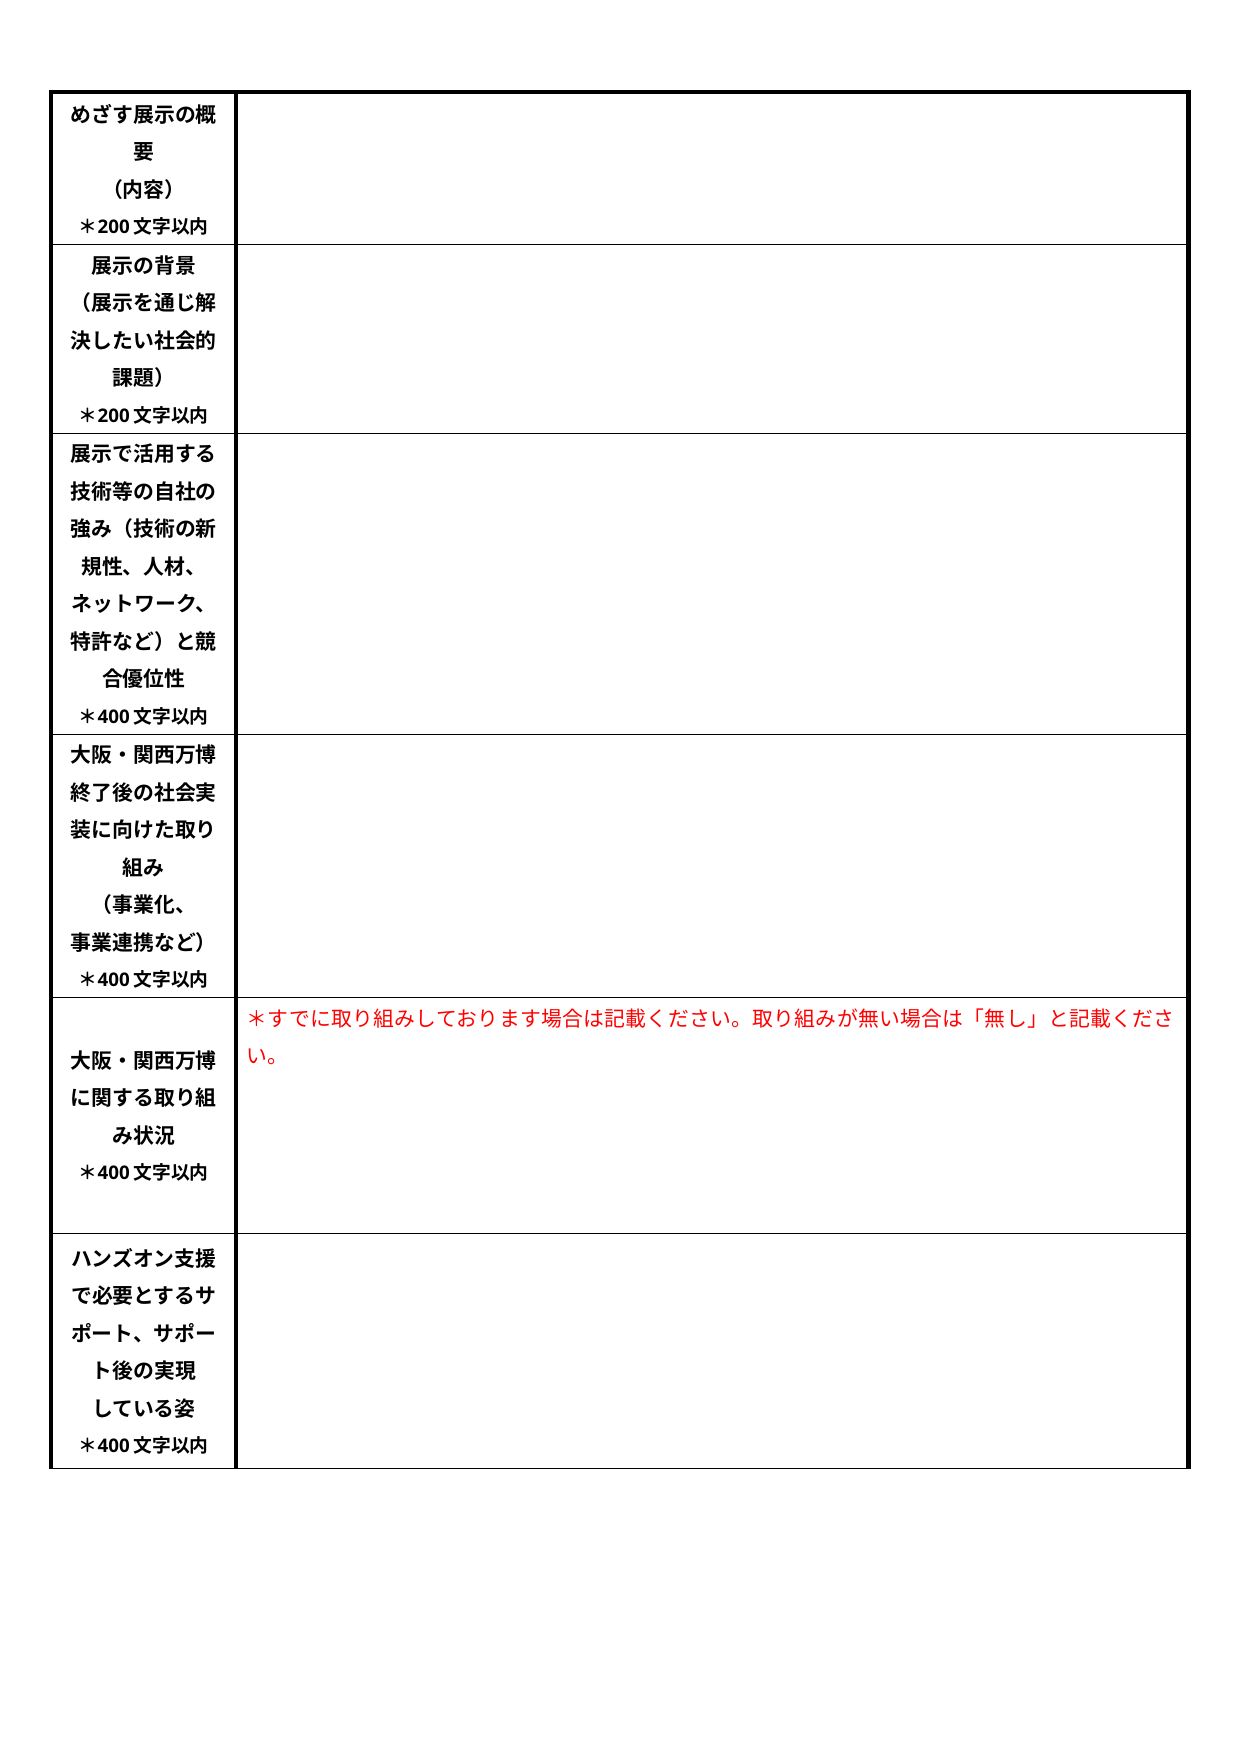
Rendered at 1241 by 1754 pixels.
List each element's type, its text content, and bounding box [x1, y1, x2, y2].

table_cell めざす展示の概要 （内容） ＊200文字以内 [53, 94, 234, 244]
table_cell [238, 1234, 1186, 1468]
table_cell 大阪・関西万博終了後の社会実装に向けた取り組み （事業化、 事業連携など） ＊400文字以内 [53, 735, 234, 997]
table_cell ハンズオン支援で必要とするサポート、サポート後の実現 している姿 ＊400文字以内 [53, 1234, 234, 1468]
table_cell 展示で活用する 技術等の自社の強み（技術の新規性、人材、ネットワーク、特許など）と競合優位性 ＊400文字以内 [53, 434, 234, 734]
table_cell 大阪・関西万博に関する取り組み状況 ＊400文字以内 [53, 998, 234, 1232]
table_cell [238, 735, 1186, 997]
table_cell [238, 434, 1186, 734]
table_cell [238, 94, 1186, 244]
table_cell ＊すでに取り組みしております場合は記載ください。取り組みが無い場合は「無し」と記載ください。 [238, 998, 1186, 1232]
table_cell [238, 245, 1186, 433]
table_cell 展示の背景 （展示を通じ解決したい社会的課題） ＊200文字以内 [53, 245, 234, 433]
